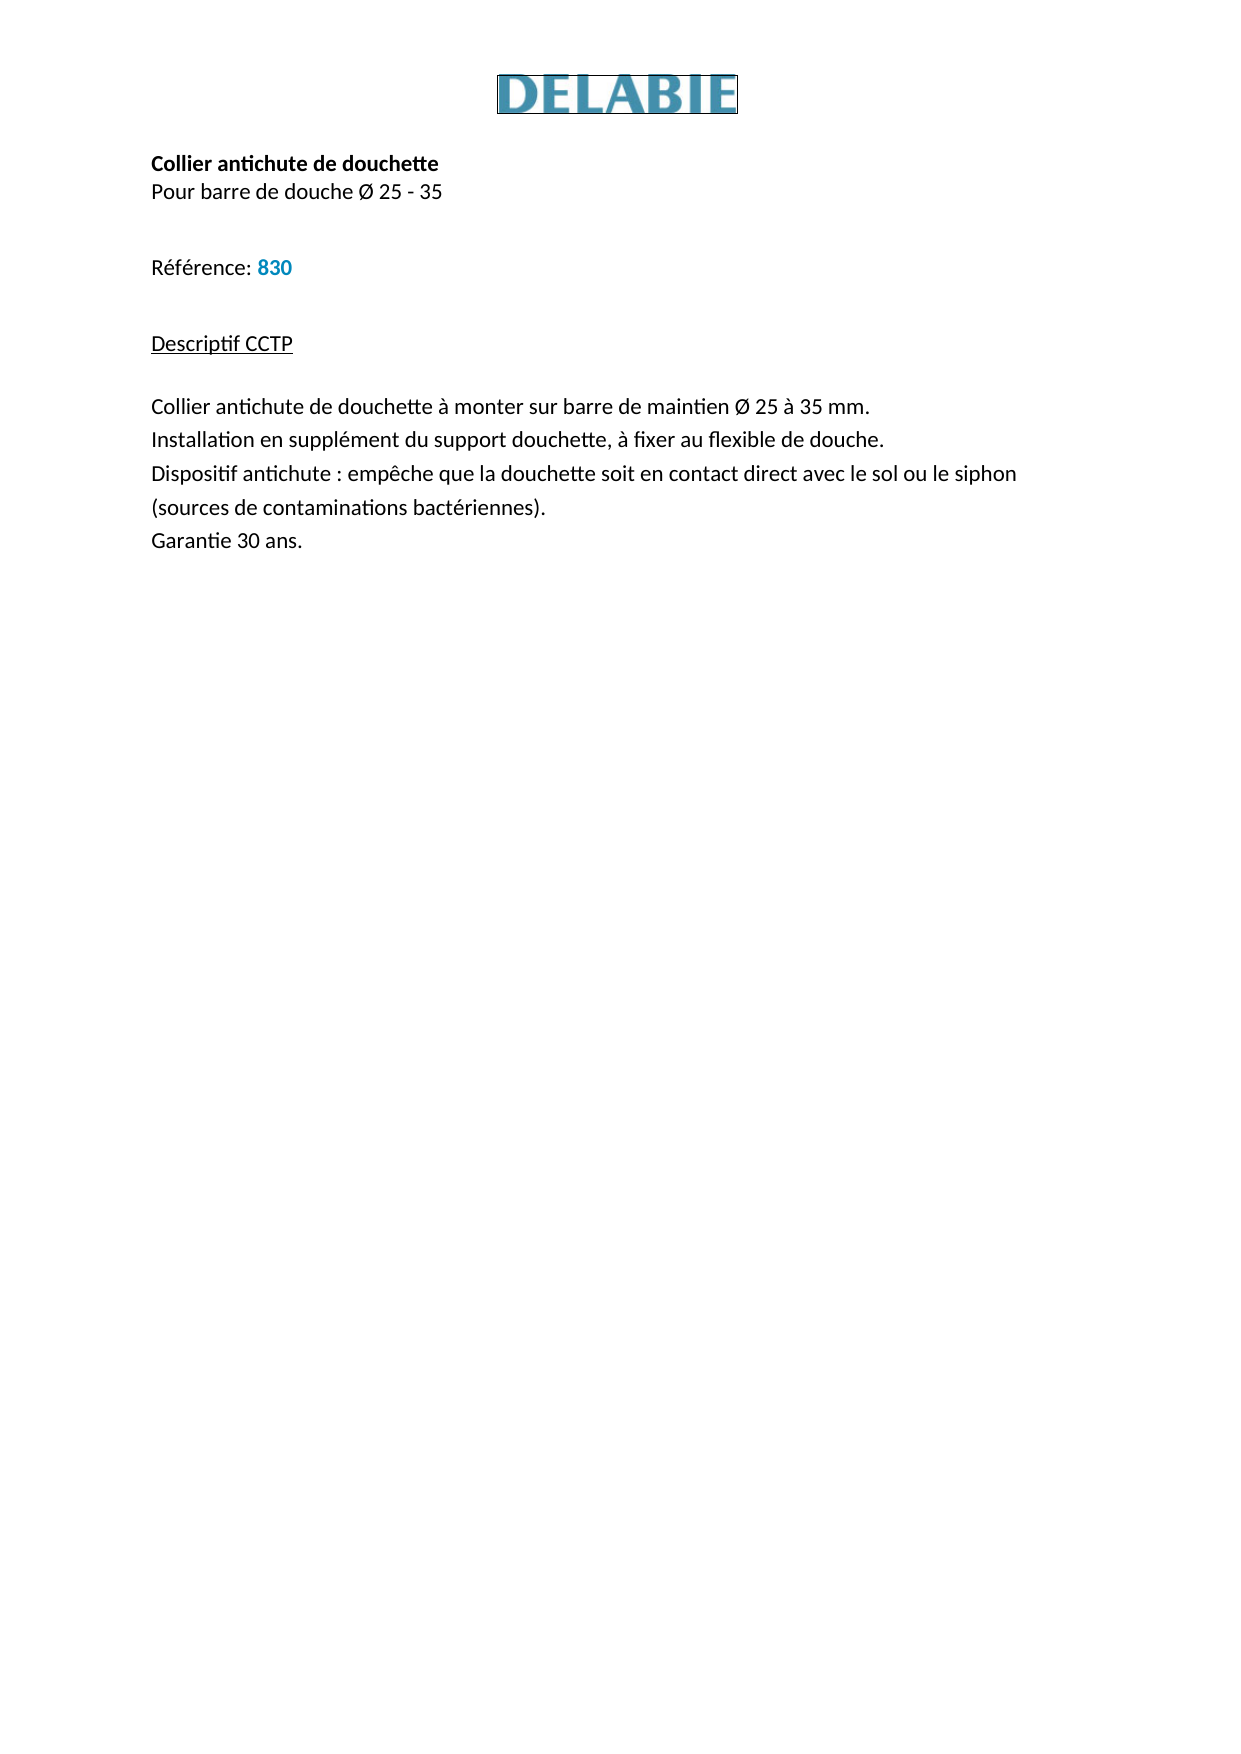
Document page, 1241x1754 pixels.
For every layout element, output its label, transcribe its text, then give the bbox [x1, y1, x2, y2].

text Collier antichute de douchette à monter sur barre de maintien Ø 25 à 35 mm. [151, 392, 1084, 420]
text Installation en supplément du support douchette, à fixer au flexible de douche. [151, 426, 1084, 453]
text Référence: 830 [151, 253, 1084, 281]
text Descriptif CCTP [151, 329, 1084, 357]
text Garantie 30 ans. [151, 526, 1084, 554]
text Dispositif antichute : empêche que la douchette soit en contact direct avec le sol ou le siphon (sources de contaminations bactériennes). [151, 459, 1084, 521]
text Pour barre de douche Ø 25 - 35 [151, 177, 1084, 205]
picture [498, 76, 737, 113]
text Collier antichute de douchette [151, 149, 1084, 177]
